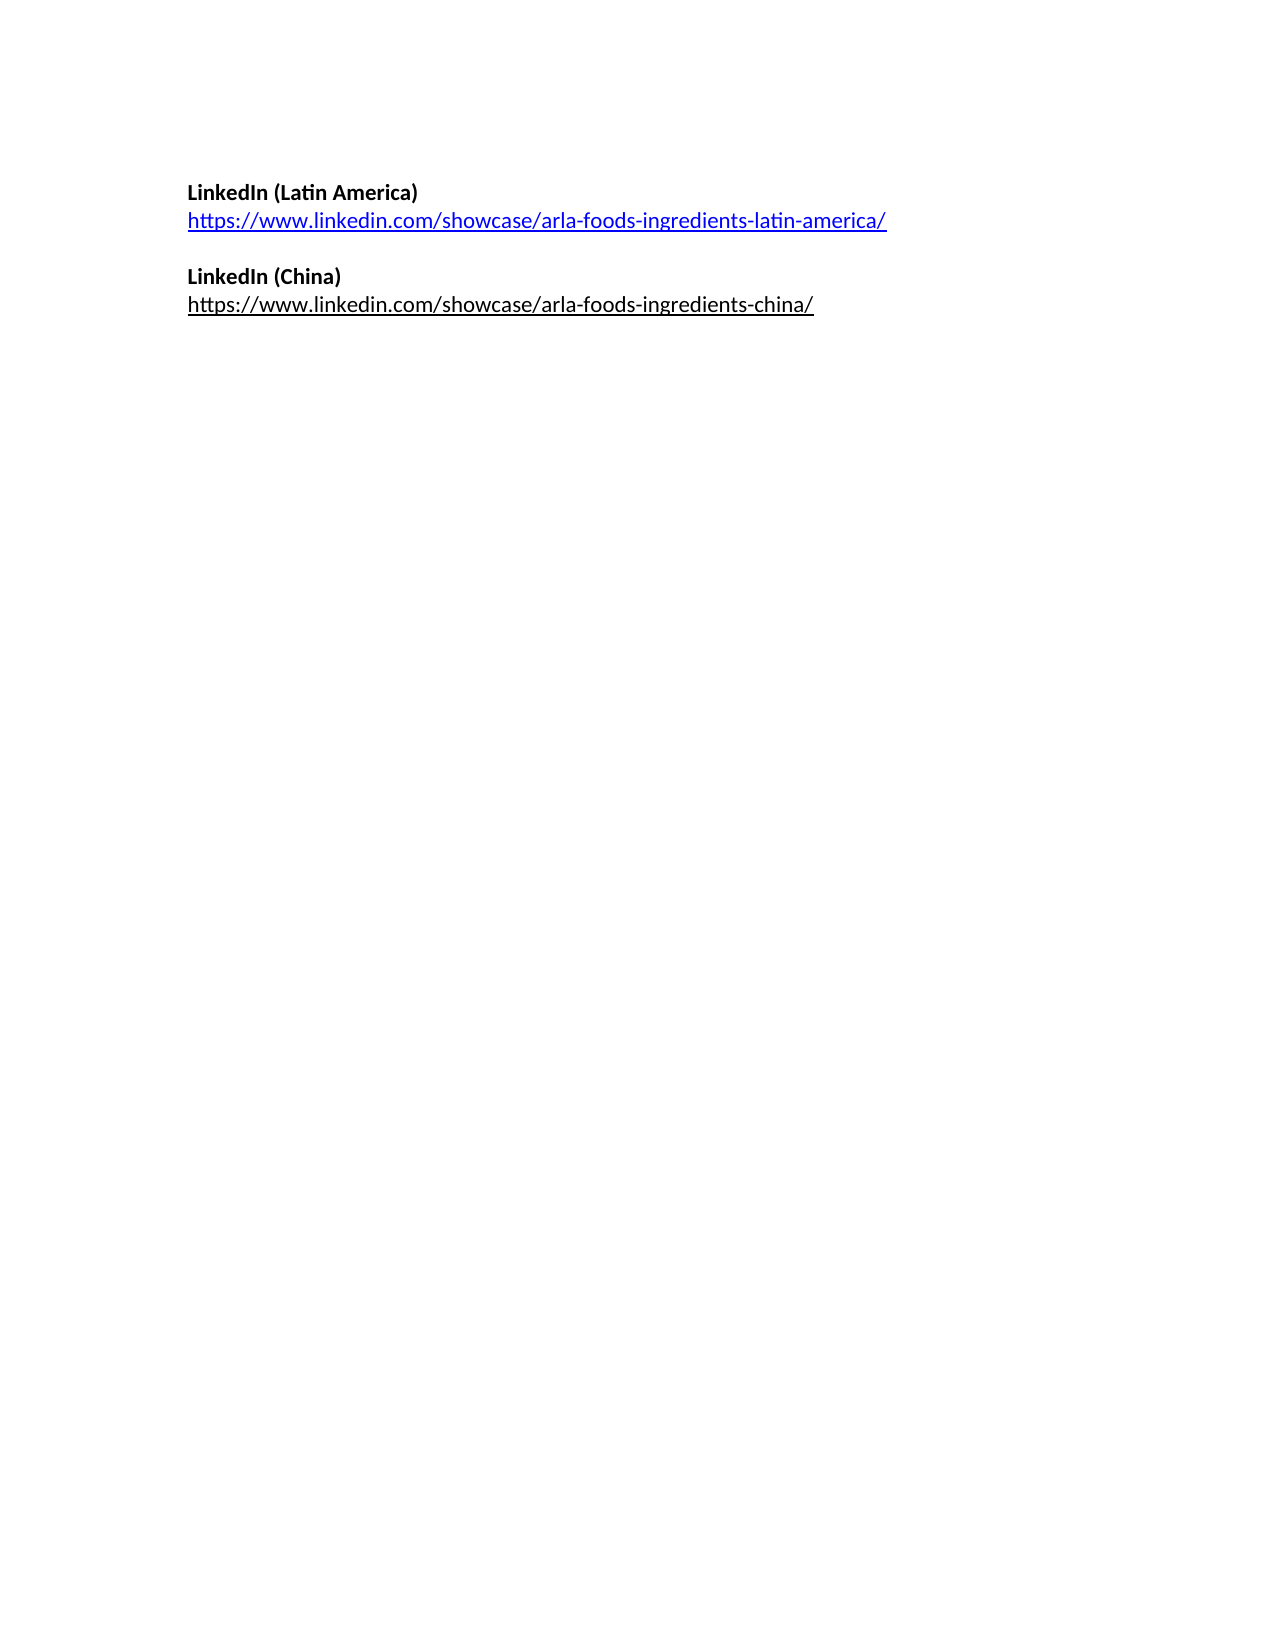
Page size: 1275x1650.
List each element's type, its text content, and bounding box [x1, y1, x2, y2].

text LinkedIn (China) [187, 262, 1087, 290]
text https://www.linkedin.com/showcase/arla-foods-ingredients-latin-america/ [187, 206, 1087, 234]
text LinkedIn (Latin America) [187, 178, 1087, 206]
text https://www.linkedin.com/showcase/arla-foods-ingredients-china/ [187, 290, 1087, 318]
